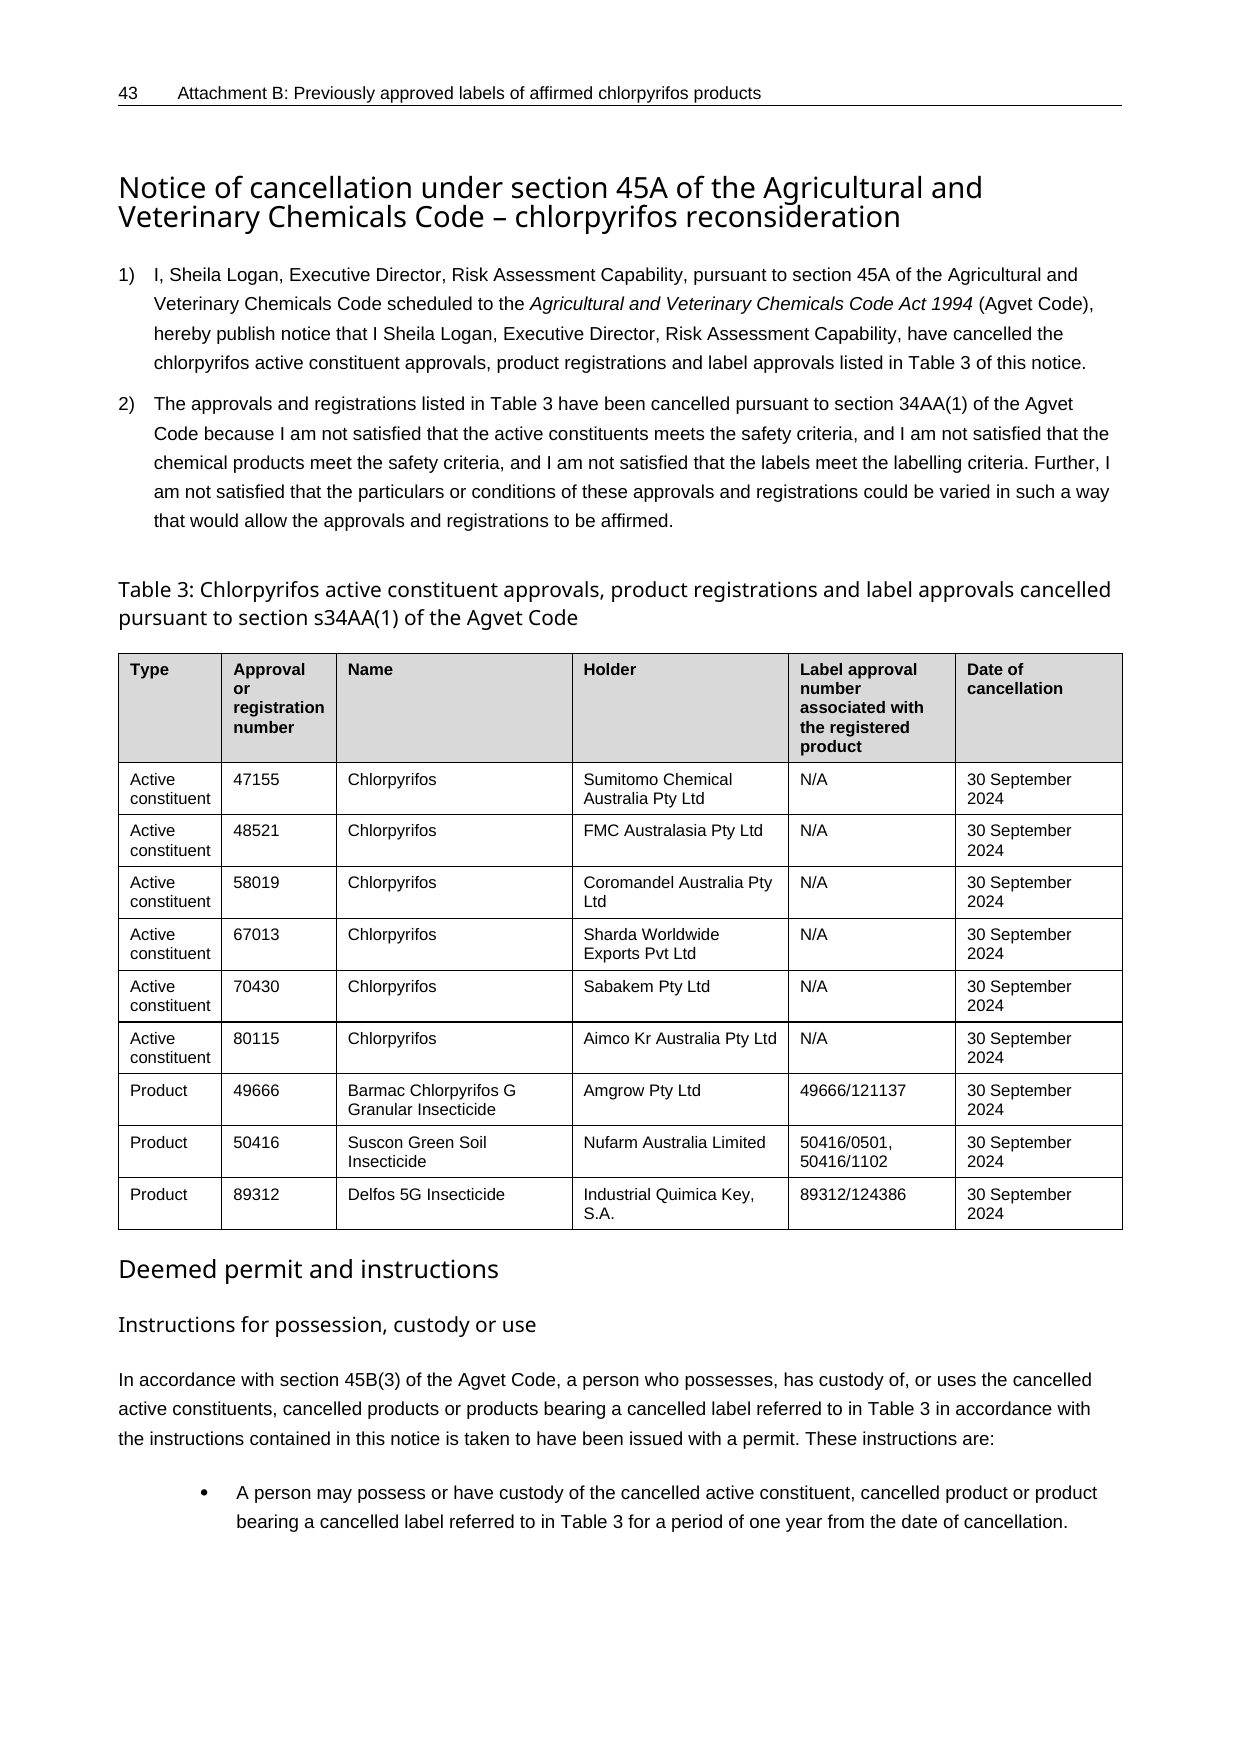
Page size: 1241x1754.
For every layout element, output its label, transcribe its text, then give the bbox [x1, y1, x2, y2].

table_cell 30 September 2024 [956, 763, 1122, 814]
table_cell 30 September 2024 [956, 867, 1122, 918]
table_header Holder [573, 654, 788, 762]
table_cell Suscon Green Soil Insecticide [337, 1126, 572, 1177]
table_cell 30 September 2024 [956, 1074, 1122, 1125]
table_cell Active constituent [119, 971, 221, 1021]
table_header Name [337, 654, 572, 762]
table_cell Product [119, 1074, 221, 1125]
table_cell 49666 [222, 1074, 336, 1125]
table_cell 49666/121137 [789, 1074, 955, 1125]
list I, Sheila Logan, Executive Director, Risk Assessment Capability, pursuant to section 45A of the Agricultural and Veterinary Chemicals Code scheduled to the Agricultural and Veterinary Chemicals Code Act 1994 (Agvet Code), hereby publish notice that I Sheila Logan, Executive Director, Risk Assessment Capability, have cancelled the chlorpyrifos active constituent approvals, product registrations and label approvals listed in Table 3 of this notice. [118, 258, 1122, 375]
table_cell 89312 [222, 1178, 336, 1229]
list A person may possess or have custody of the cancelled active constituent, cancelled product or product bearing a cancelled label referred to in Table 3 for a period of one year from the date of cancellation. [201, 1476, 1122, 1534]
table_cell Chlorpyrifos [337, 919, 572, 969]
table_cell Active constituent [119, 763, 221, 814]
table_cell Active constituent [119, 815, 221, 866]
table_cell Active constituent [119, 919, 221, 969]
subtitle Notice of cancellation under section 45A of the Agricultural and Veterinary Chemicals Code – chlorpyrifos reconsideration [118, 175, 1122, 233]
table_cell Barmac Chlorpyrifos G Granular Insecticide [337, 1074, 572, 1125]
table_cell Delfos 5G Insecticide [337, 1178, 572, 1229]
table_cell 30 September 2024 [956, 1023, 1122, 1073]
table_cell 30 September 2024 [956, 1178, 1122, 1229]
table_cell 47155 [222, 763, 336, 814]
table_cell N/A [789, 971, 955, 1021]
table_cell 30 September 2024 [956, 815, 1122, 866]
text In accordance with section 45B(3) of the Agvet Code, a person who possesses, has custody of, or uses the cancelled active constituents, cancelled products or products bearing a cancelled label referred to in Table 3 in accordance with the instructions contained in this notice is taken to have been issued with a permit. These instructions are: [118, 1363, 1122, 1451]
table_cell Product [119, 1126, 221, 1177]
table_header Type [119, 654, 221, 762]
table_cell 70430 [222, 971, 336, 1021]
table_cell FMC Australasia Pty Ltd [573, 815, 788, 866]
text Table 3: Chlorpyrifos active constituent approvals, product registrations and label approvals cancelled pursuant to section s34AA(1) of the Agvet Code [118, 575, 1122, 632]
table_header Approval or registration number [222, 654, 336, 762]
table_cell Chlorpyrifos [337, 815, 572, 866]
table_cell N/A [789, 763, 955, 814]
table_cell 58019 [222, 867, 336, 918]
table_cell 89312/124386 [789, 1178, 955, 1229]
table_cell Nufarm Australia Limited [573, 1126, 788, 1177]
table_cell N/A [789, 815, 955, 866]
table_cell N/A [789, 1023, 955, 1073]
subtitle Instructions for possession, custody or use [118, 1309, 1122, 1338]
table_cell 50416 [222, 1126, 336, 1177]
list The approvals and registrations listed in Table 3 have been cancelled pursuant to section 34AA(1) of the Agvet Code because I am not satisfied that the active constituents meets the safety criteria, and I am not satisfied that the chemical products meet the safety criteria, and I am not satisfied that the labels meet the labelling criteria. Further, I am not satisfied that the particulars or conditions of these approvals and registrations could be varied in such a way that would allow the approvals and registrations to be affirmed. [118, 387, 1122, 533]
table_cell Chlorpyrifos [337, 971, 572, 1021]
subtitle Deemed permit and instructions [118, 1255, 1122, 1284]
table_cell Amgrow Pty Ltd [573, 1074, 788, 1125]
table_cell Sumitomo Chemical Australia Pty Ltd [573, 763, 788, 814]
table_cell Sharda Worldwide Exports Pvt Ltd [573, 919, 788, 969]
table_cell N/A [789, 919, 955, 969]
table_cell 30 September 2024 [956, 971, 1122, 1021]
table_header Label approval number associated with the registered product [789, 654, 955, 762]
table_cell Chlorpyrifos [337, 1023, 572, 1073]
table_cell Sabakem Pty Ltd [573, 971, 788, 1021]
table_cell Chlorpyrifos [337, 763, 572, 814]
table_cell 50416/0501, 50416/1102 [789, 1126, 955, 1177]
table_cell 48521 [222, 815, 336, 866]
table_cell 67013 [222, 919, 336, 969]
table_cell Chlorpyrifos [337, 867, 572, 918]
table_header Date of cancellation [956, 654, 1122, 762]
table_cell Active constituent [119, 867, 221, 918]
table_cell Aimco Kr Australia Pty Ltd [573, 1023, 788, 1073]
table_cell 80115 [222, 1023, 336, 1073]
table_cell Active constituent [119, 1023, 221, 1073]
table_cell 30 September 2024 [956, 1126, 1122, 1177]
table_cell N/A [789, 867, 955, 918]
table_cell Coromandel Australia Pty Ltd [573, 867, 788, 918]
table_cell 30 September 2024 [956, 919, 1122, 969]
table_cell Industrial Quimica Key, S.A. [573, 1178, 788, 1229]
table_cell Product [119, 1178, 221, 1229]
